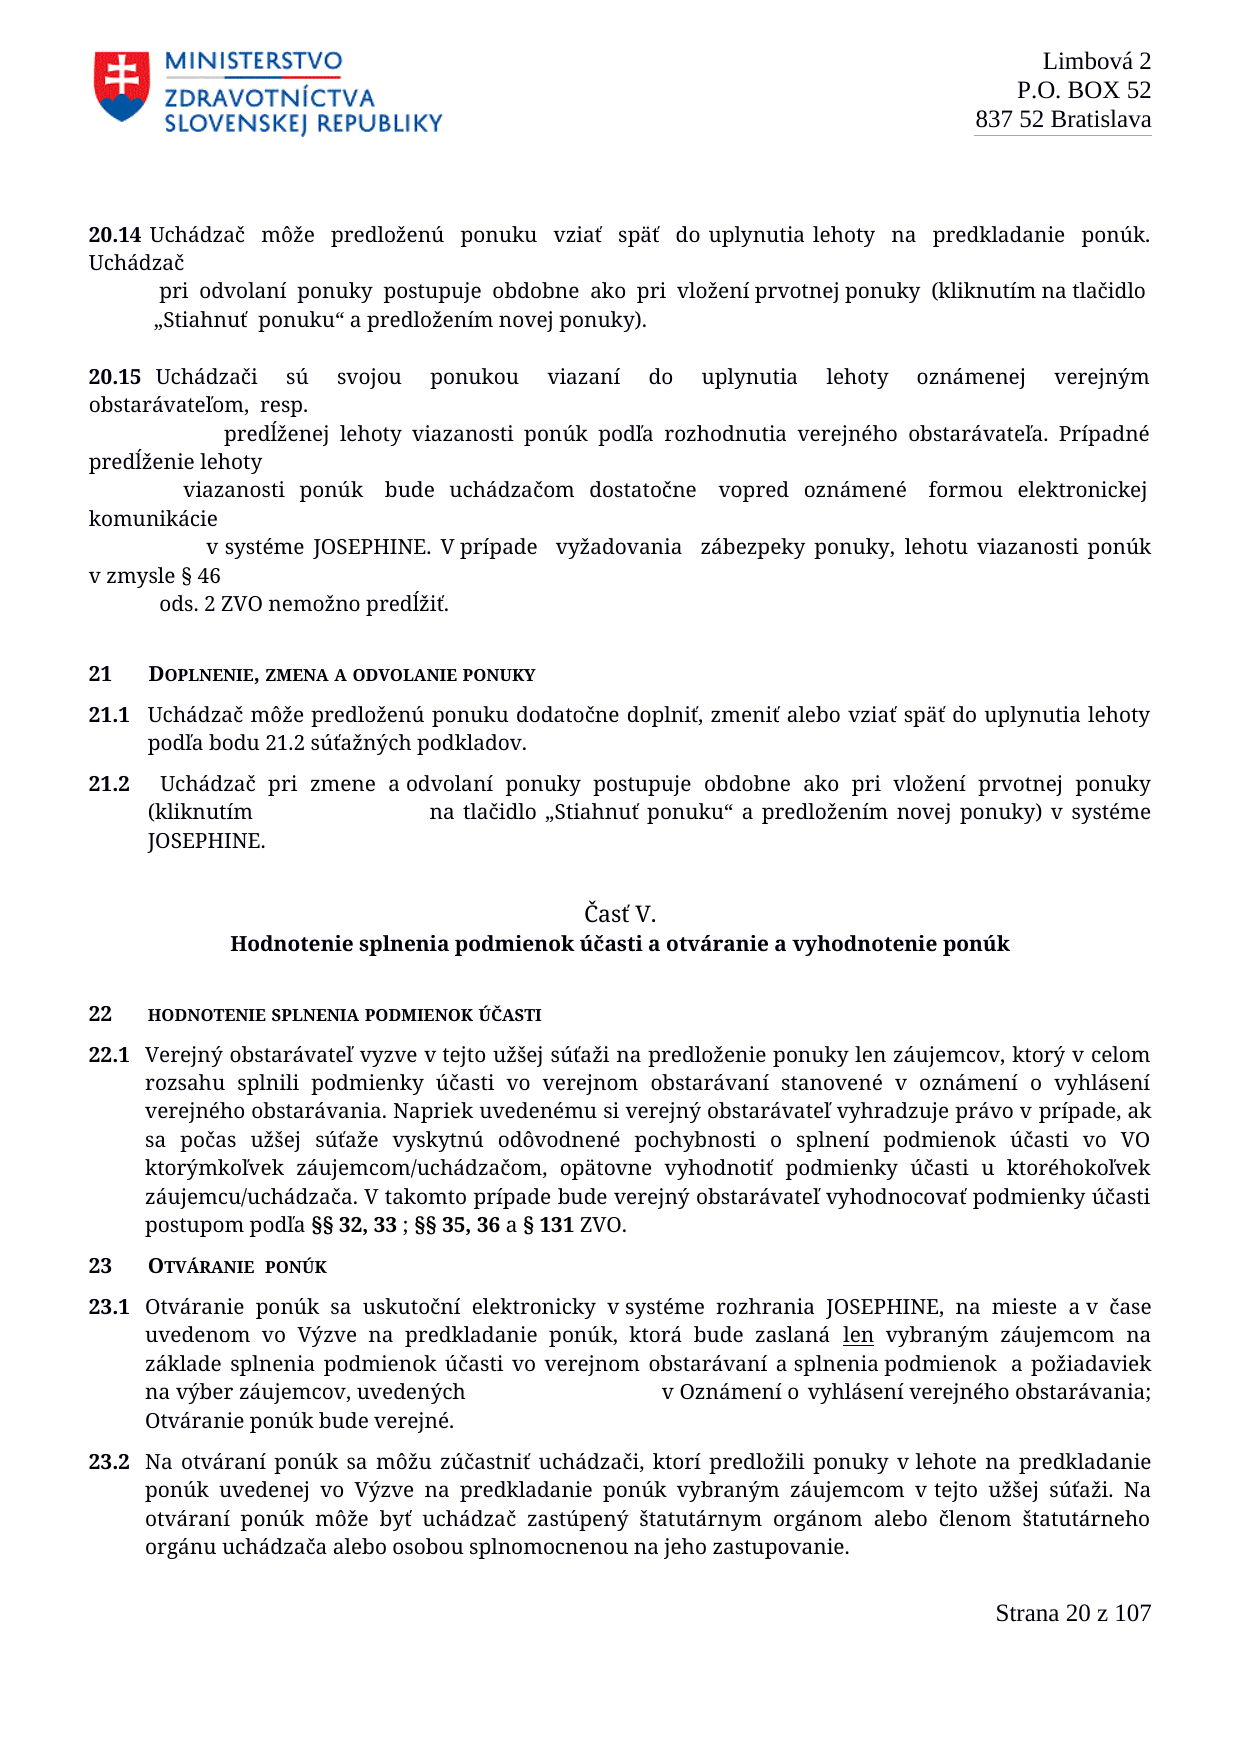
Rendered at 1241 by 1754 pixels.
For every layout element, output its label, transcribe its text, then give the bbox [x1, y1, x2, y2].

text pri odvolaní ponuky postupuje obdobne ako pri vložení prvotnej ponuky (kliknutím na tlačidlo [89, 277, 1152, 305]
list Uchádzač môže predloženú ponuku dodatočne doplniť, zmeniť alebo vziať späť do uplynutia lehoty podľa bodu 21.2 súťažných podkladov. [89, 700, 1152, 757]
list Uchádzač pri zmene a odvolaní ponuky postupuje obdobne ako pri vložení prvotnej ponuky (kliknutím na tlačidlo „Stiahnuť ponuku“ a predložením novej ponuky) v systéme JOSEPHINE. [89, 769, 1152, 854]
text Časť V. [89, 898, 1152, 929]
text ods. 2 ZVO nemožno predĺžiť. [89, 589, 1152, 618]
text predĺženej lehoty viazanosti ponúk podľa rozhodnutia verejného obstarávateľa. Prípadné predĺženie lehoty [89, 419, 1152, 476]
list Verejný obstarávateľ vyzve v tejto užšej súťaži na predloženie ponuky len záujemcov, ktorý v celom rozsahu splnili podmienky účasti vo verejnom obstarávaní stanovené v oznámení o vyhlásení verejného obstarávania. Napriek uvedenému si verejný obstarávateľ vyhradzuje právo v prípade, ak sa počas užšej súťaže vyskytnú odôvodnené pochybnosti o splnení podmienok účasti vo VO ktorýmkoľvek záujemcom/uchádzačom, opätovne vyhodnotiť podmienky účasti u ktoréhokoľvek záujemcu/uchádzača. V takomto prípade bude verejný obstarávateľ vyhodnocovať podmienky účasti postupom podľa §§ 32, 33 ; §§ 35, 36 a § 131 ZVO. [89, 1040, 1152, 1239]
text viazanosti ponúk bude uchádzačom dostatočne vopred oznámené formou elektronickej komunikácie [89, 476, 1152, 532]
list Otváranie ponúk sa uskutoční elektronicky v systéme rozhrania JOSEPHINE, na mieste a v čase uvedenom vo Výzve na predkladanie ponúk, ktorá bude zaslaná len vybraným záujemcom na základe splnenia podmienok účasti vo verejnom obstarávaní a splnenia podmienok a požiadaviek na výber záujemcov, uvedených v Oznámení o vyhlásení verejného obstarávania; Otváranie ponúk bude verejné. [89, 1292, 1152, 1434]
text 20.14 Uchádzač môže predloženú ponuku vziať späť do uplynutia lehoty na predkladanie ponúk. Uchádzač [89, 220, 1152, 277]
subtitle Hodnotenie splnenia podmienok účasti a otváranie a vyhodnotenie ponúk [89, 929, 1152, 958]
picture [89, 46, 446, 137]
text „Stiahnuť ponuku“ a predložením novej ponuky). [89, 305, 1152, 333]
list Na otváraní ponúk sa môžu zúčastniť uchádzači, ktorí predložili ponuky v lehote na predkladanie ponúk uvedenej vo Výzve na predkladanie ponúk vybraným záujemcom v tejto užšej súťaži. Na otváraní ponúk môže byť uchádzač zastúpený štatutárnym orgánom alebo členom štatutárneho orgánu uchádzača alebo osobou splnomocnenou na jeho zastupovanie. [89, 1447, 1152, 1561]
list Doplnenie, zmena a odvolanie ponuky [89, 659, 1152, 687]
subtitle hodnotenie splnenia podmienok účasti [89, 999, 1152, 1027]
text v systéme JOSEPHINE. V prípade vyžadovania zábezpeky ponuky, lehotu viazanosti ponúk v zmysle § 46 [89, 532, 1152, 589]
subtitle Otváranie ponúk [89, 1251, 1152, 1280]
text 20.15 Uchádzači sú svojou ponukou viazaní do uplynutia lehoty oznámenej verejným obstarávateľom, resp. [89, 362, 1152, 419]
